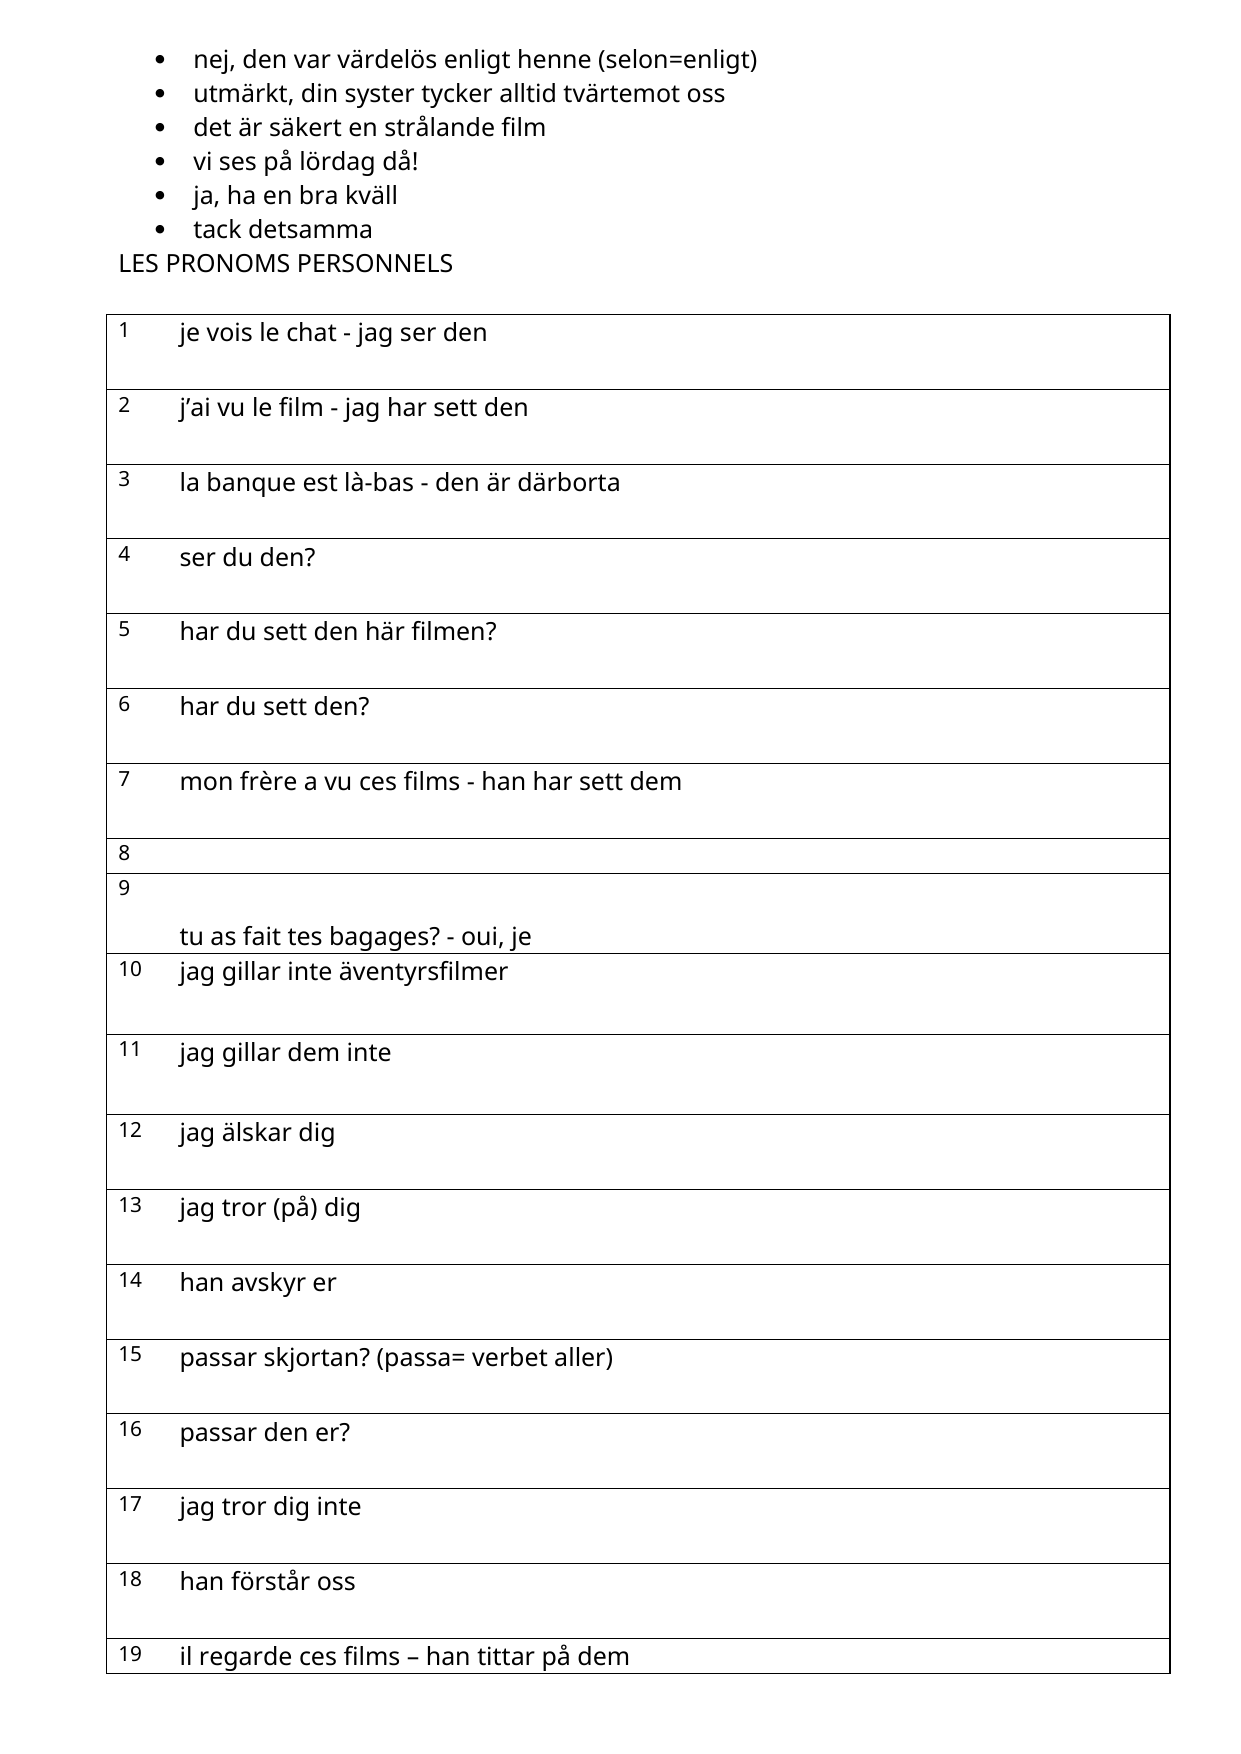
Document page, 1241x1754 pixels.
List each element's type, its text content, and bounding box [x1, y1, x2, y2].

list det är säkert en strålande film [156, 109, 1199, 143]
table_cell ser du den? [168, 539, 1169, 613]
table_cell [107, 954, 168, 1033]
table_cell [107, 689, 168, 763]
table_cell [107, 1115, 168, 1189]
table_cell [107, 1265, 168, 1338]
list vi ses på lördag då! [156, 143, 1199, 178]
list ja, ha en bra kväll [156, 178, 1199, 212]
table_cell jag gillar dem inte [168, 1035, 1169, 1114]
table_cell [107, 539, 168, 613]
table_cell [107, 614, 168, 688]
table_cell jag gillar inte äventyrsfilmer [168, 954, 1169, 1033]
table_cell [107, 1190, 168, 1264]
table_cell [168, 1639, 1169, 1673]
table_cell [107, 390, 168, 463]
table_cell [107, 1414, 168, 1488]
table_cell jag älskar dig [168, 1115, 1169, 1189]
table_header [107, 315, 168, 389]
table_cell har du sett den? [168, 689, 1169, 763]
table_cell [107, 1564, 168, 1638]
text LES PRONOMS PERSONNELS [118, 246, 1199, 280]
table_cell [107, 874, 168, 953]
table_cell jag tror (på) dig [168, 1190, 1169, 1264]
table_cell j’ai vu le film - jag har sett den [168, 390, 1169, 463]
table_header je vois le chat - jag ser den [168, 315, 1169, 389]
table_cell passar skjortan? (passa= verbet aller) [168, 1340, 1169, 1413]
table_cell jag tror dig inte [168, 1489, 1169, 1563]
list utmärkt, din syster tycker alltid tvärtemot oss [156, 75, 1199, 109]
table_cell [107, 1489, 168, 1563]
table_cell passar den er? [168, 1414, 1169, 1488]
table_cell [107, 839, 168, 872]
table_cell tu as fait tes bagages? - oui, je [168, 874, 1169, 953]
table_cell [107, 1340, 168, 1413]
table_cell [107, 1639, 168, 1673]
list nej, den var värdelös enligt henne (selon=enligt) [156, 41, 1199, 75]
table_cell [107, 1035, 168, 1114]
table_cell han avskyr er [168, 1265, 1169, 1338]
list tack detsamma [156, 212, 1199, 246]
table_cell [168, 839, 1169, 872]
table_cell han förstår oss [168, 1564, 1169, 1638]
table_cell la banque est là-bas - den är därborta [168, 465, 1169, 538]
table_cell mon frère a vu ces films - han har sett dem [168, 764, 1169, 837]
table_cell [107, 465, 168, 538]
table_cell [107, 764, 168, 837]
table_cell har du sett den här filmen? [168, 614, 1169, 688]
